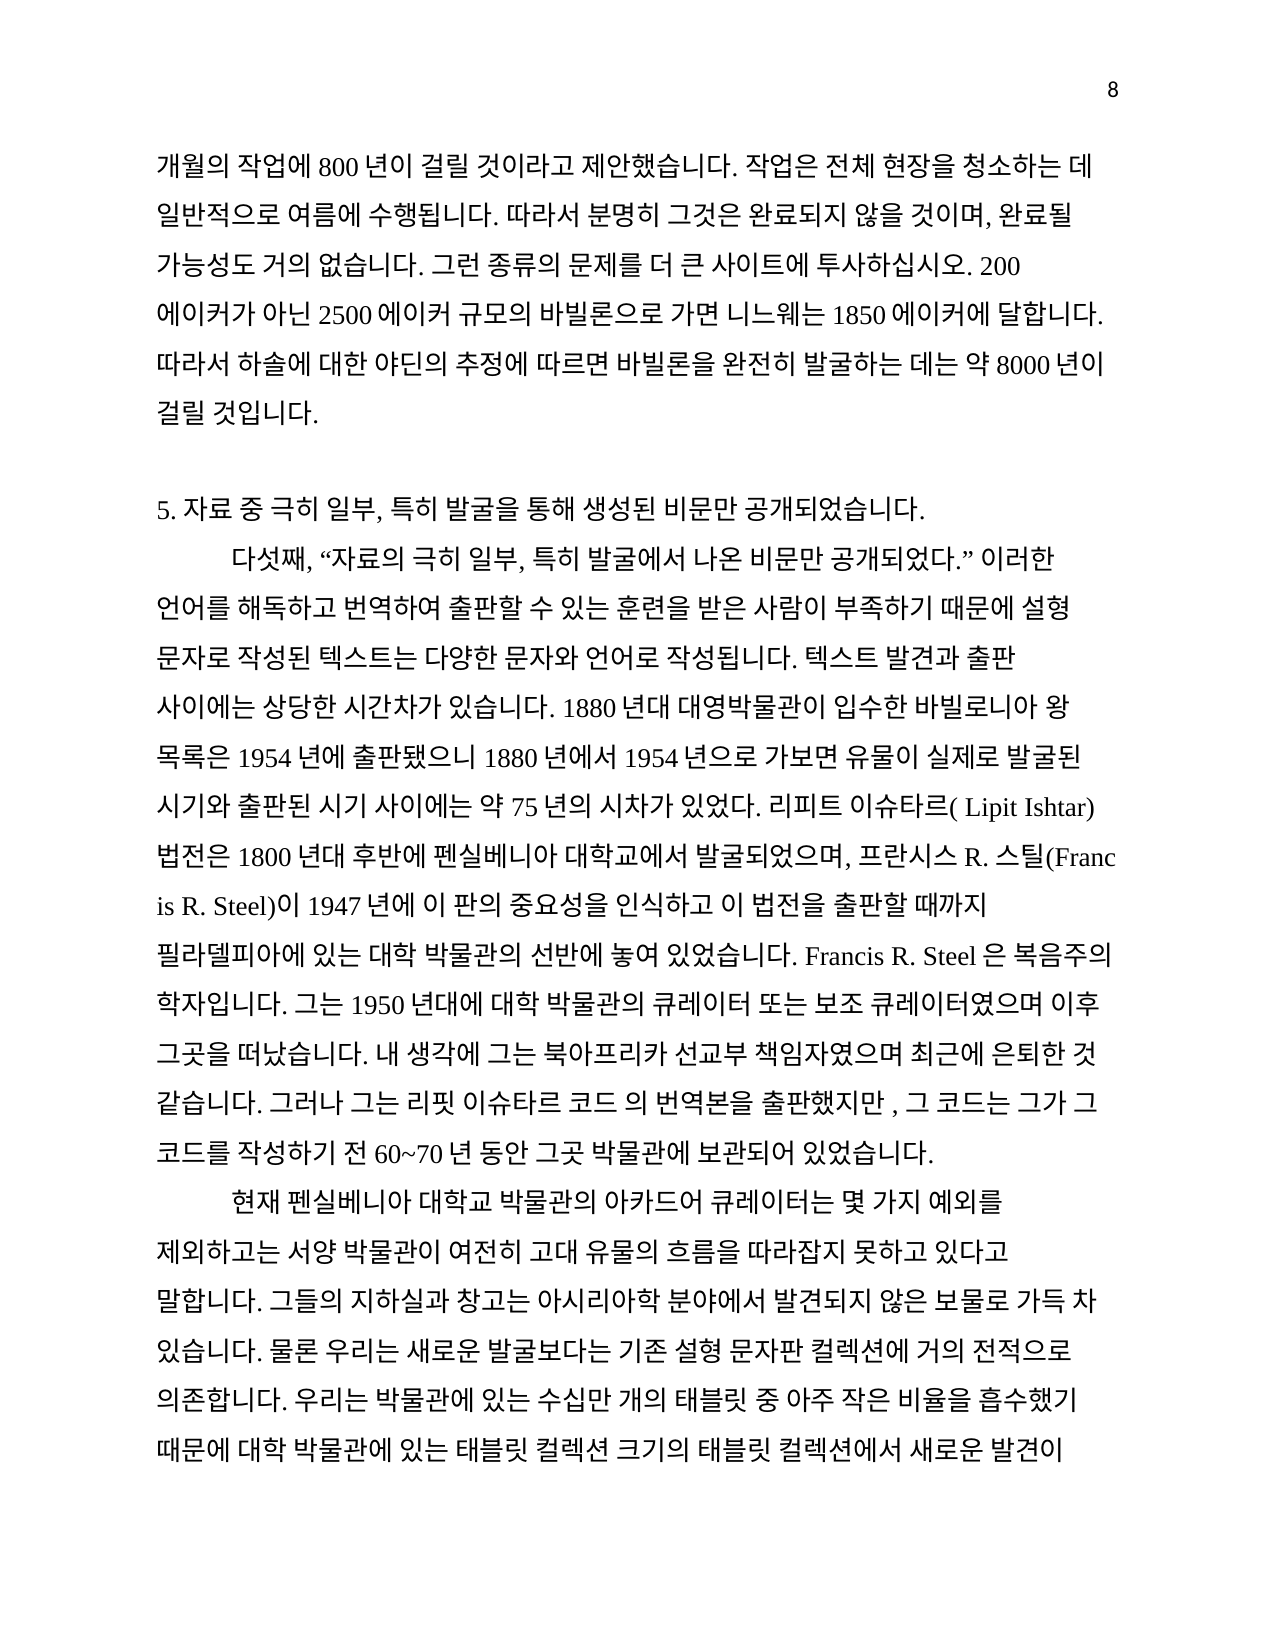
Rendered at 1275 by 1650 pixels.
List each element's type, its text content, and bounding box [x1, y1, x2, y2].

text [156, 1186, 1118, 1467]
text 다섯째, “자료의 극히 일부, 특히 발굴에서 나온 비문만 공개되었다.” 이러한 언어를 해독하고 번역하여 출판할 수 있는 훈련을 받은 사람이 부족하기 때문에 설형 문자로 작성된 텍스트는 다양한 문자와 언어로 작성됩니다. 텍스트 발견과 출판 사이에는 상당한 시간차가 있습니다. 1880년대 대영박물관이 입수한 바빌로니아 왕 목록은 1954년에 출판됐으니 1880년에서 1954년으로 가보면 유물이 실제로 발굴된 시기와 출판된 시기 사이에는 약 75년의 시차가 있었다. 리피트 이슈타르( Lipit Ishtar) 법전은 1800년대 후반에 펜실베니아 대학교에서 발굴되었으며, 프란시스 R. 스틸(Francis R. Steel)이 1947년에 이 판의 중요성을 인식하고 이 법전을 출판할 때까지 필라델피아에 있는 대학 박물관의 선반에 놓여 있었습니다. Francis R. Steel은 복음주의 학자입니다. 그는 1950년대에 대학 박물관의 큐레이터 또는 보조 큐레이터였으며 이후 그곳을 떠났습니다. 내 생각에 그는 북아프리카 선교부 책임자였으며 최근에 은퇴한 것 같습니다. 그러나 그는 리핏 이슈타르 코드 의 번역본을 출판했지만 , 그 코드는 그가 그 코드를 작성하기 전 60~70년 동안 그곳 박물관에 보관되어 있었습니다. [156, 543, 1118, 1170]
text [156, 150, 1118, 430]
text 5. 자료 중 극히 일부, 특히 발굴을 통해 생성된 비문만 공개되었습니다. [156, 493, 1118, 527]
